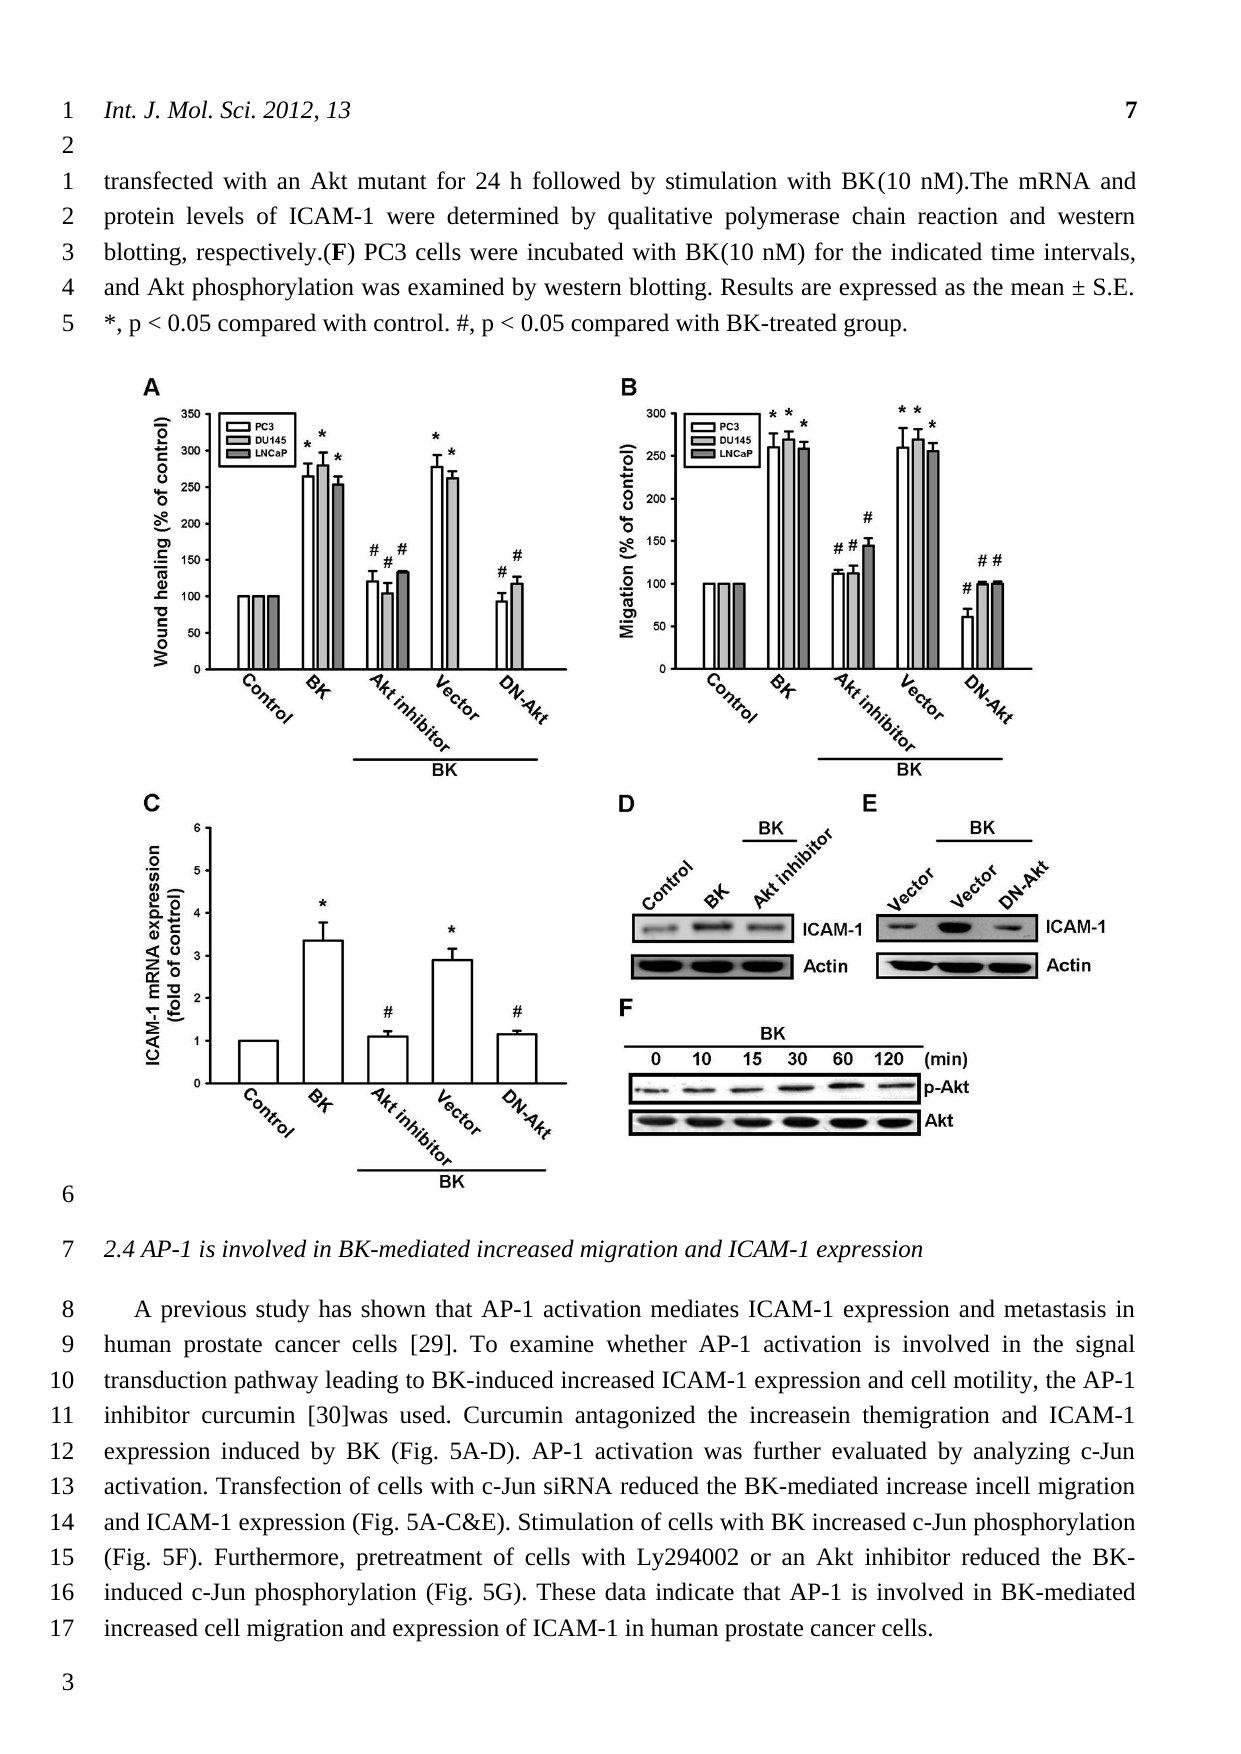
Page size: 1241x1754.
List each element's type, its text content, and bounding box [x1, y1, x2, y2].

picture [125, 361, 1115, 1202]
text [103, 159, 1136, 336]
subtitle 2.4 AP-1 is involved in BK-mediated increased migration and ICAM-1 expression [103, 1227, 1137, 1262]
text A previous study has shown that AP-1 activation mediates ICAM-1 expression and metastasis in human prostate cancer cells [29]. To examine whether AP-1 activation is involved in the signal transduction pathway leading to BK-induced increased ICAM-1 expression and cell motility, the AP-1 inhibitor curcumin [30]was used. Curcumin antagonized the increasein themigration and ICAM-1 expression induced by BK (Fig. 5A-D). AP-1 activation was further evaluated by analyzing c-Jun activation. Transfection of cells with c-Jun siRNA reduced the BK-mediated increase incell migration and ICAM-1 expression (Fig. 5A-C&E). Stimulation of cells with BK increased c-Jun phosphorylation (Fig. 5F). Furthermore, pretreatment of cells with Ly294002 or an Akt inhibitor reduced the BK-induced c-Jun phosphorylation (Fig. 5G). These data indicate that AP-1 is involved in BK-mediated increased cell migration and expression of ICAM-1 in human prostate cancer cells. [103, 1287, 1137, 1642]
